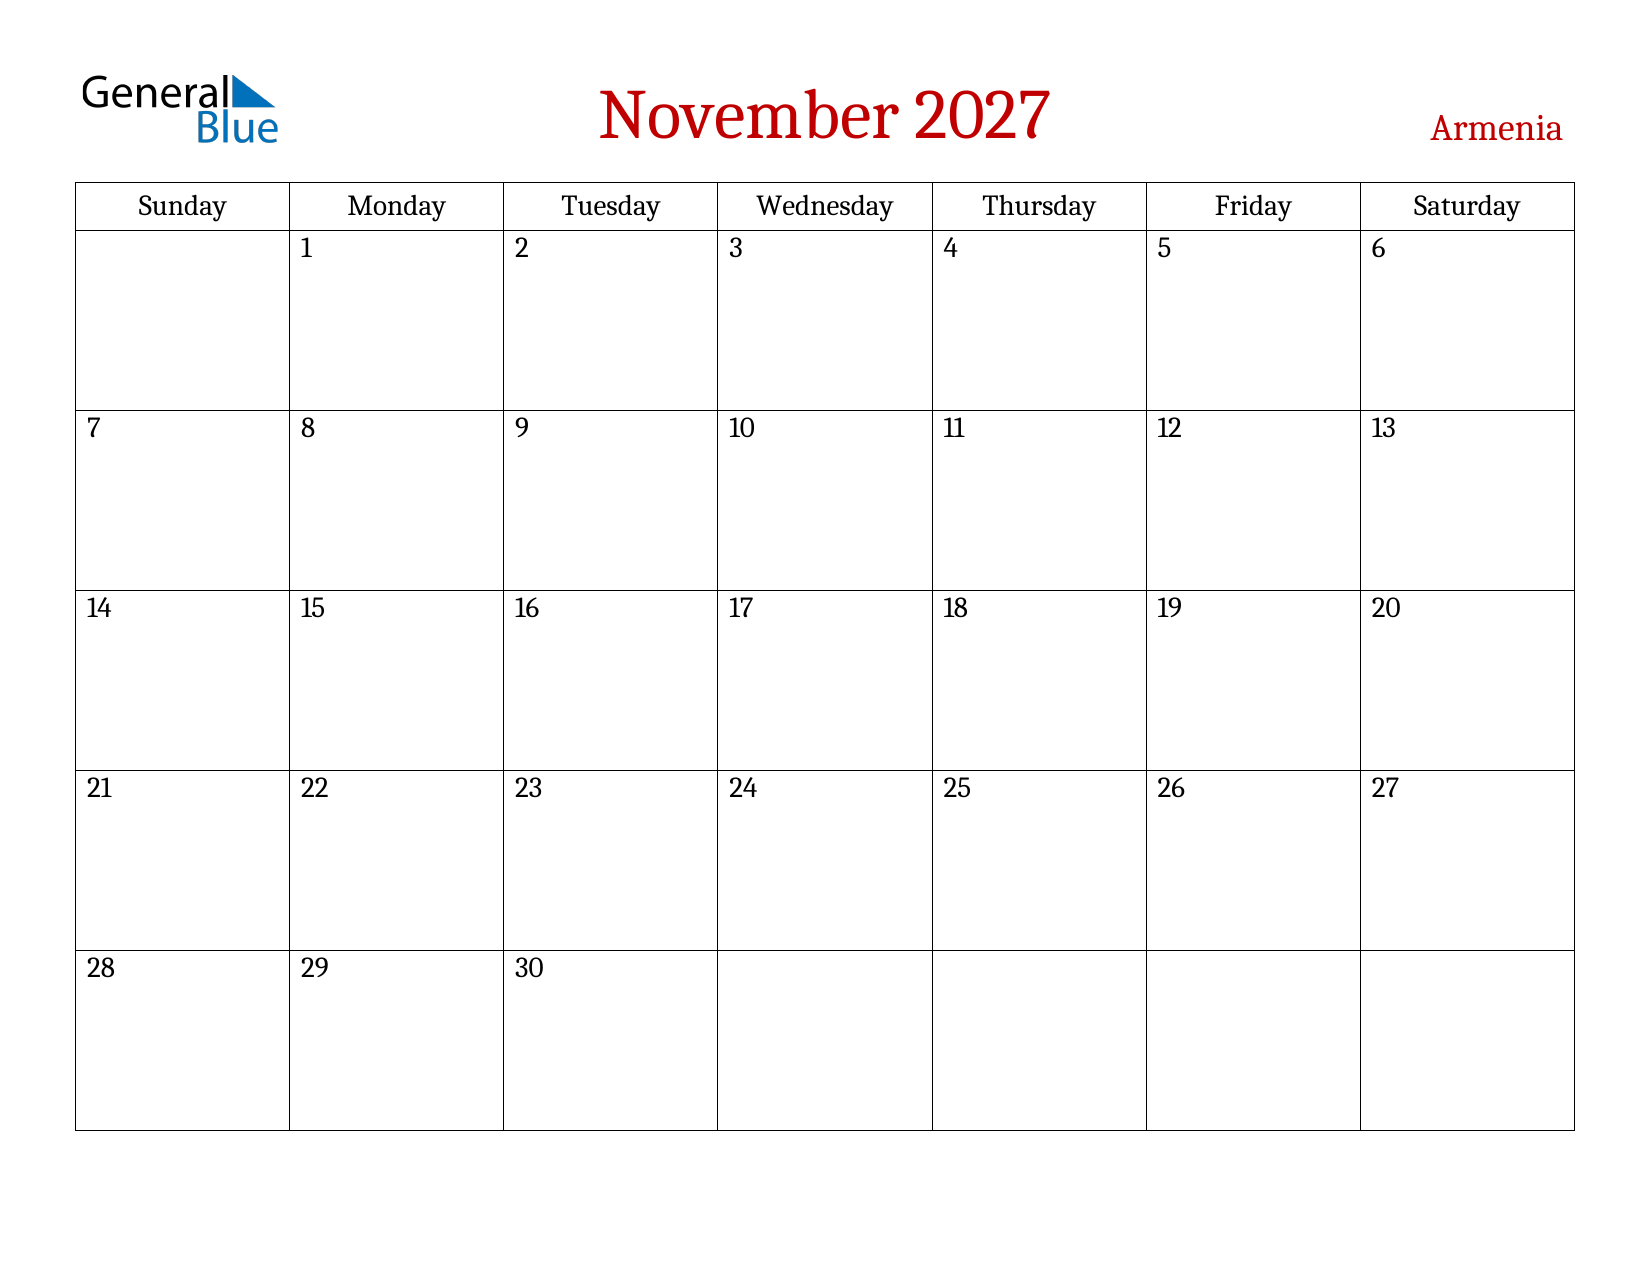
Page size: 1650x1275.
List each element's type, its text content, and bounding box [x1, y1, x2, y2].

table_cell 13 [1361, 411, 1574, 444]
table_cell 14 [76, 591, 289, 625]
table_cell 16 [504, 591, 717, 625]
table_cell 7 [76, 411, 289, 444]
table_cell [290, 625, 503, 770]
table_cell [290, 445, 503, 590]
table_cell [1147, 805, 1360, 950]
table_cell [504, 445, 717, 590]
table_cell 2 [504, 231, 717, 264]
table_cell 18 [933, 591, 1146, 625]
table_cell 12 [1147, 411, 1360, 444]
table_cell 20 [1361, 591, 1574, 625]
table_cell [718, 805, 932, 950]
table_header Armenia [1146, 75, 1574, 182]
table_cell [76, 445, 289, 590]
table_cell 10 [718, 411, 932, 444]
table_cell [290, 985, 503, 1130]
table_cell [290, 805, 503, 950]
table_cell Wednesday [718, 183, 932, 230]
table_cell 11 [933, 411, 1146, 444]
table_cell 26 [1147, 771, 1360, 805]
table_cell [76, 805, 289, 950]
table_header [76, 75, 503, 182]
table_cell Thursday [933, 183, 1146, 230]
table_cell 24 [718, 771, 932, 805]
table_cell [1361, 265, 1574, 410]
table_cell [933, 985, 1146, 1130]
table_cell [718, 445, 932, 590]
table_cell [1361, 445, 1574, 590]
table_cell 21 [76, 771, 289, 805]
table_cell 9 [504, 411, 717, 444]
table_cell [1147, 951, 1360, 985]
table_cell 3 [718, 231, 932, 264]
table_cell 15 [290, 591, 503, 625]
table_cell [1361, 625, 1574, 770]
table_cell 25 [933, 771, 1146, 805]
table_cell 1 [290, 231, 503, 264]
table_cell [504, 985, 717, 1130]
table_cell [933, 265, 1146, 410]
table_cell 4 [933, 231, 1146, 264]
table_cell [933, 805, 1146, 950]
table_cell [1147, 445, 1360, 590]
table_cell 5 [1147, 231, 1360, 264]
table_cell Sunday [76, 183, 289, 230]
table_cell [504, 265, 717, 410]
table_cell [1361, 951, 1574, 985]
table_cell [504, 805, 717, 950]
table_cell 8 [290, 411, 503, 444]
table_cell 19 [1147, 591, 1360, 625]
table_cell 17 [718, 591, 932, 625]
table_cell [933, 445, 1146, 590]
table_cell [290, 265, 503, 410]
table_cell [1361, 805, 1574, 950]
table_cell [76, 625, 289, 770]
table_cell 22 [290, 771, 503, 805]
table_cell Monday [290, 183, 503, 230]
table_cell 23 [504, 771, 717, 805]
table_cell 29 [290, 951, 503, 985]
table_cell 30 [504, 951, 717, 985]
table_cell [76, 265, 289, 410]
table_cell [76, 985, 289, 1130]
table_cell [1361, 985, 1574, 1130]
table_cell [76, 231, 289, 264]
table_cell [718, 951, 932, 985]
table_header November 2027 [504, 75, 1146, 182]
table_cell 27 [1361, 771, 1574, 805]
table_cell [718, 625, 932, 770]
table_cell [504, 625, 717, 770]
table_cell 6 [1361, 231, 1574, 264]
table_cell [1147, 985, 1360, 1130]
picture [82, 75, 278, 143]
table_cell Friday [1147, 183, 1360, 230]
table_cell Tuesday [504, 183, 717, 230]
table_cell 28 [76, 951, 289, 985]
table_cell [1147, 265, 1360, 410]
table_cell [933, 625, 1146, 770]
table_cell [933, 951, 1146, 985]
table_cell Saturday [1361, 183, 1574, 230]
table_cell [1147, 625, 1360, 770]
table_cell [718, 985, 932, 1130]
table_cell [718, 265, 932, 410]
